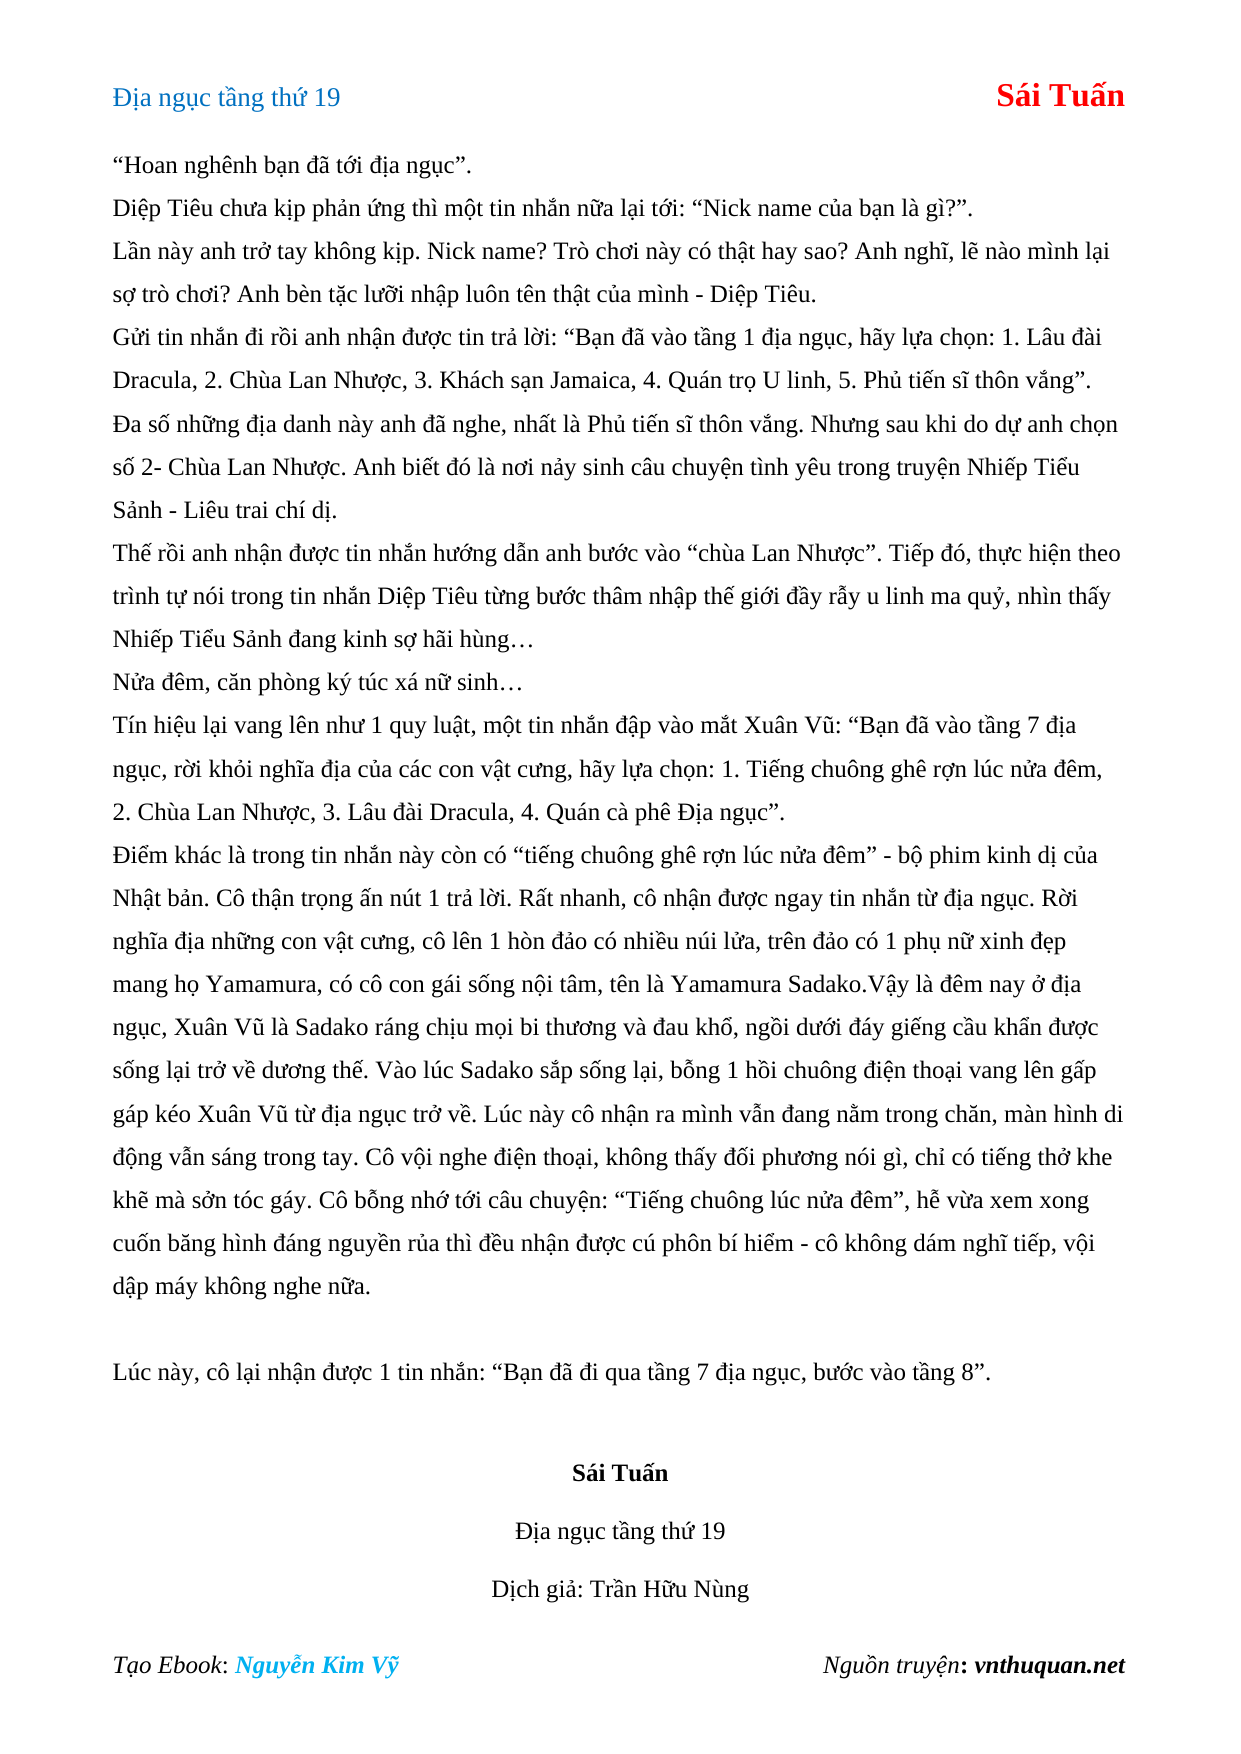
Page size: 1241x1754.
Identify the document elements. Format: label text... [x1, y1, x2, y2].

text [112, 150, 1128, 1386]
text Sái Tuấn [112, 1458, 1128, 1487]
text Địa ngục tầng thứ 19 [112, 1516, 1128, 1545]
text Dịch giả: Trần Hữu Nùng [112, 1574, 1128, 1603]
